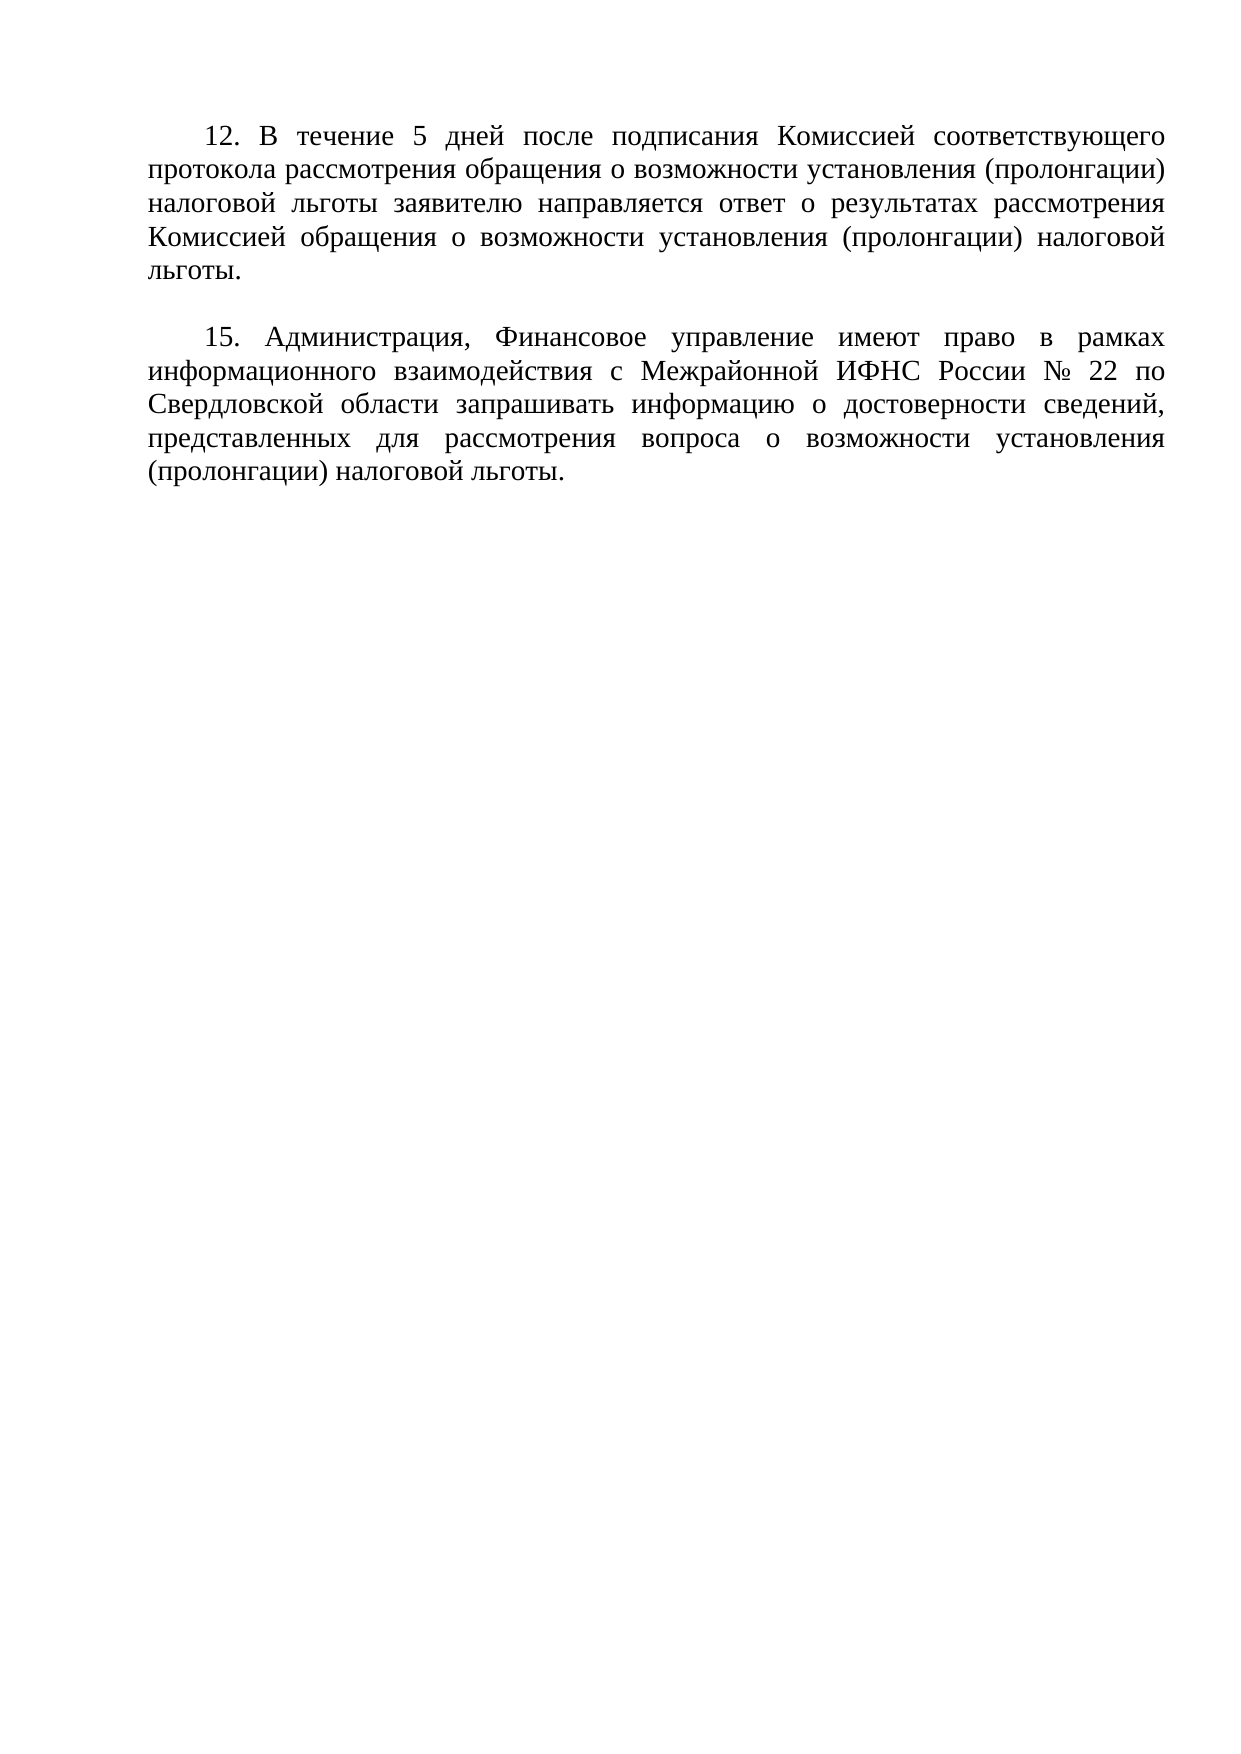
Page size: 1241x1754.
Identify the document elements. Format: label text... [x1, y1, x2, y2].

text 12. В течение 5 дней после подписания Комиссией соответствующего протокола рассмотрения обращения о возможности установления (пролонгации) налоговой льготы заявителю направляется ответ о результатах рассмотрения Комиссией обращения о возможности установления (пролонгации) налоговой льготы. [148, 118, 1166, 286]
text 15. Администрация, Финансовое управление имеют право в рамках информационного взаимодействия с Межрайонной ИФНС России № 22 по Свердловской области запрашивать информацию о достоверности сведений, представленных для рассмотрения вопроса о возможности установления (пролонгации) налоговой льготы. [148, 319, 1166, 487]
